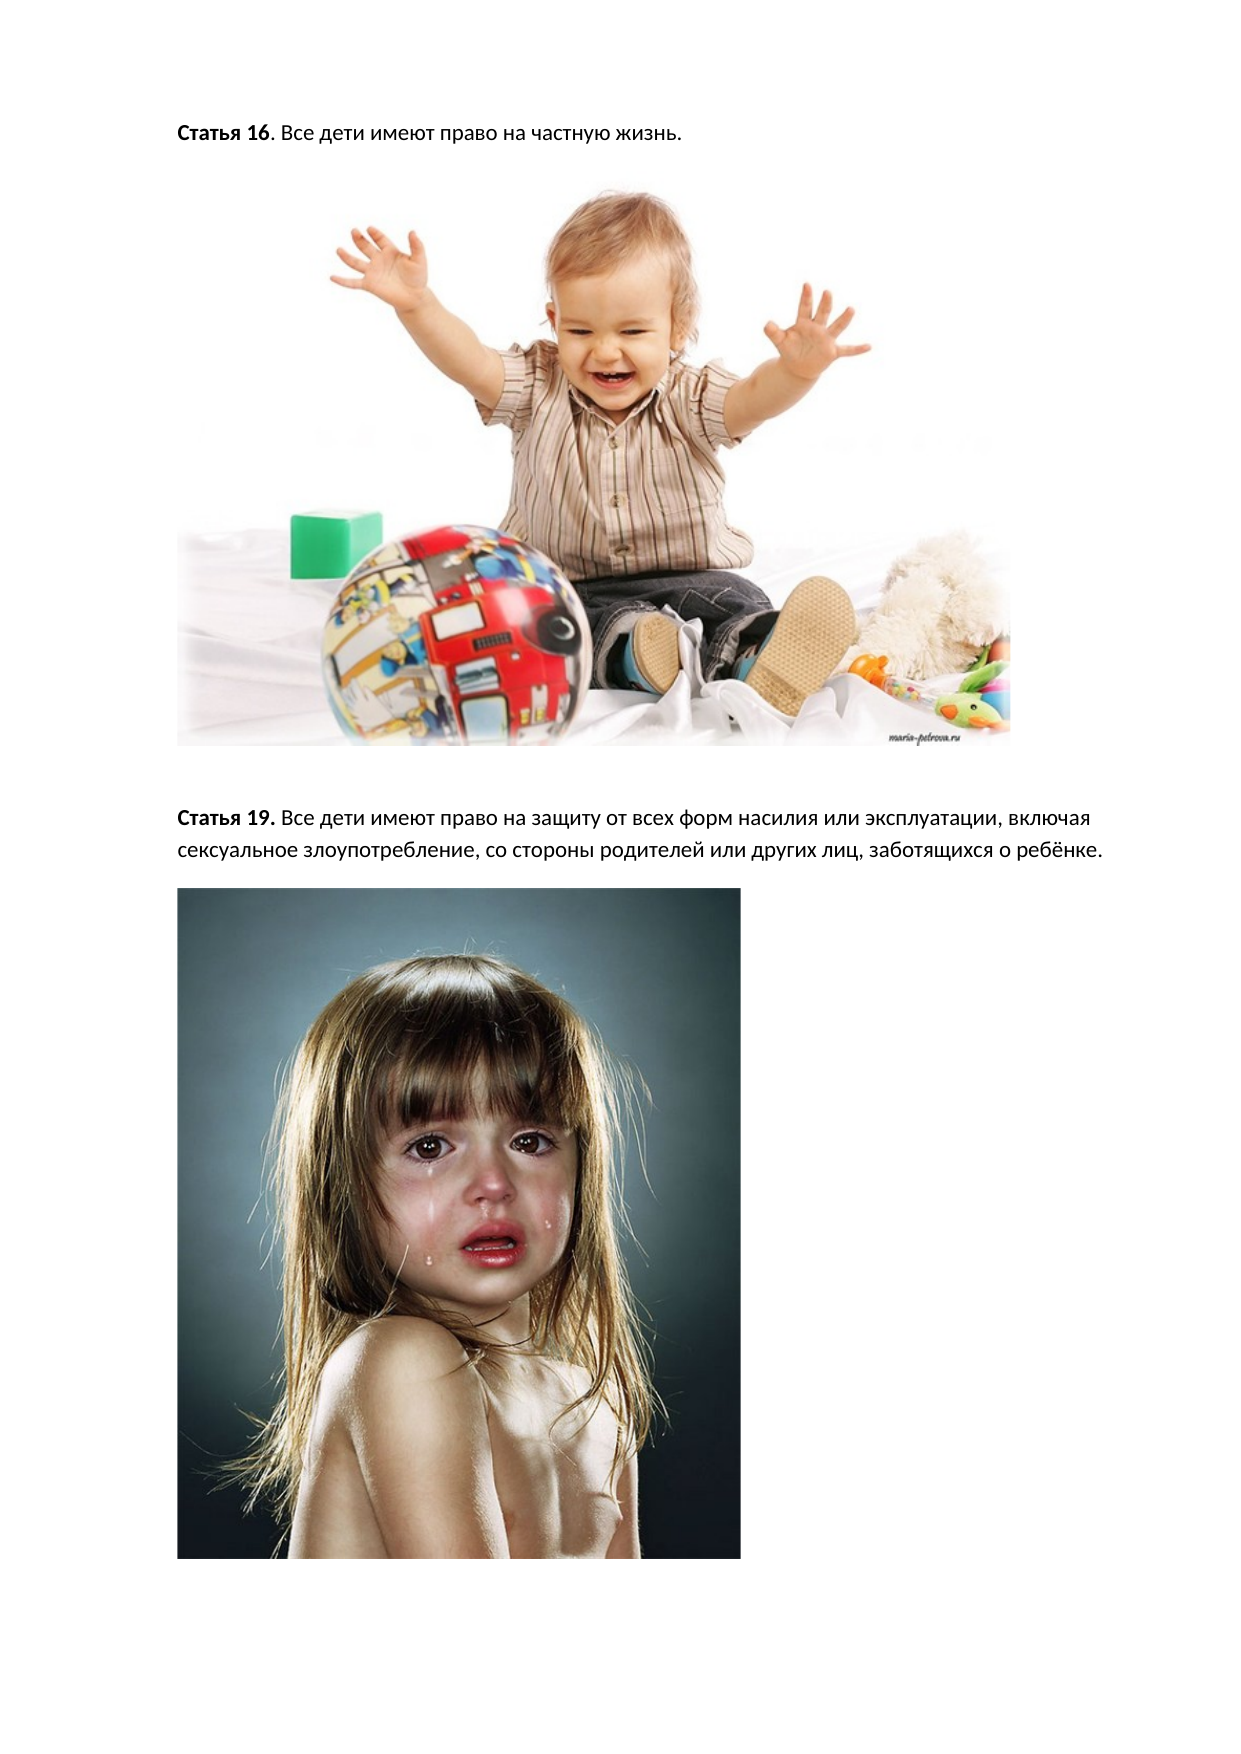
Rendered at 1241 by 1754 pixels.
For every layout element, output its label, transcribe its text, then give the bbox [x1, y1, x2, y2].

picture [177, 888, 741, 1559]
text Статья 16. Все дети имеют право на частную жизнь. [177, 118, 1152, 146]
picture [177, 171, 1011, 746]
text Статья 19. Все дети имеют право на защиту от всех форм насилия или эксплуатации, включая сексуальное злоупотребление, со стороны родителей или других лиц, заботящихся о ребёнке. [177, 771, 1152, 863]
